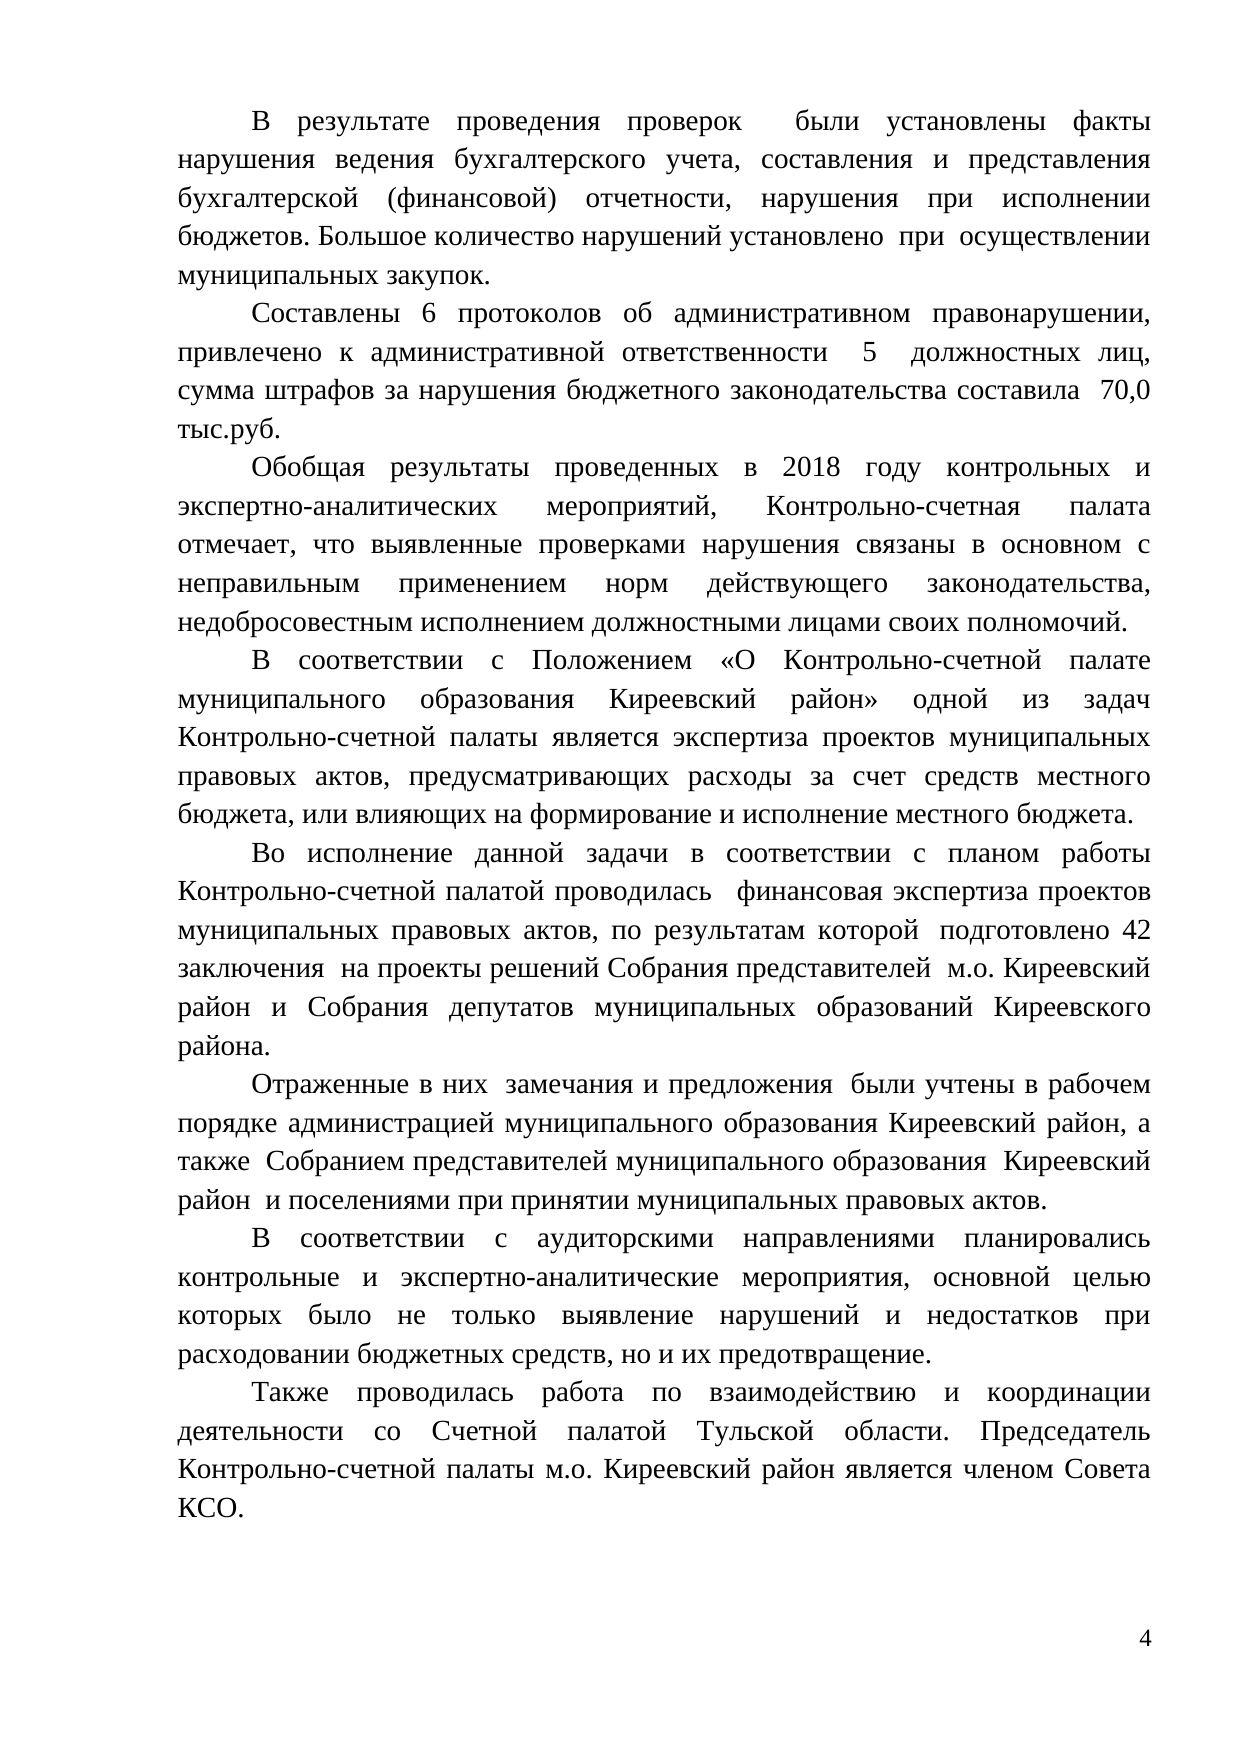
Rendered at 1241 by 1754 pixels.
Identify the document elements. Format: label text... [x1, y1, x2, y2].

text Также проводилась работа по взаимодействию и координации деятельности со Счетной палатой Тульской области. Председатель Контрольно-счетной палаты м.о. Киреевский район является членом Совета КСО. [177, 1374, 1152, 1524]
text В результате проведения проверок были установлены факты нарушения ведения бухгалтерского учета, составления и представления бухгалтерской (финансовой) отчетности, нарушения при исполнении бюджетов. Большое количество нарушений установлено при осуществлении муниципальных закупок. [177, 103, 1152, 290]
text Обобщая результаты проведенных в 2018 году контрольных и экспертно-аналитических мероприятий, Контрольно-счетная палата отмечает, что выявленные проверками нарушения связаны в основном с неправильным применением норм действующего законодательства, недобросовестным исполнением должностными лицами своих полномочий. [177, 449, 1152, 637]
text Во исполнение данной задачи в соответствии с планом работы Контрольно-счетной палатой проводилась финансовая экспертиза проектов муниципальных правовых актов, по результатам которой подготовлено 42 заключения на проекты решений Собрания представителей м.о. Киреевский район и Собрания депутатов муниципальных образований Киреевского района. [177, 835, 1152, 1061]
text Составлены 6 протоколов об административном правонарушении, привлечено к административной ответственности 5 должностных лиц, сумма штрафов за нарушения бюджетного законодательства составила 70,0 тыс.руб. [177, 295, 1152, 444]
text Отраженные в них замечания и предложения были учтены в рабочем порядке администрацией муниципального образования Киреевский район, а также Собранием представителей муниципального образования Киреевский район и поселениями при принятии муниципальных правовых актов. [177, 1066, 1152, 1215]
text В соответствии с аудиторскими направлениями планировались контрольные и экспертно-аналитические мероприятия, основной целью которых было не только выявление нарушений и недостатков при расходовании бюджетных средств, но и их предотвращение. [177, 1220, 1152, 1369]
text В соответствии с Положением «О Контрольно-счетной палате муниципального образования Киреевский район» одной из задач Контрольно-счетной палаты является экспертиза проектов муниципальных правовых актов, предусматривающих расходы за счет средств местного бюджета, или влияющих на формирование и исполнение местного бюджета. [177, 642, 1152, 830]
